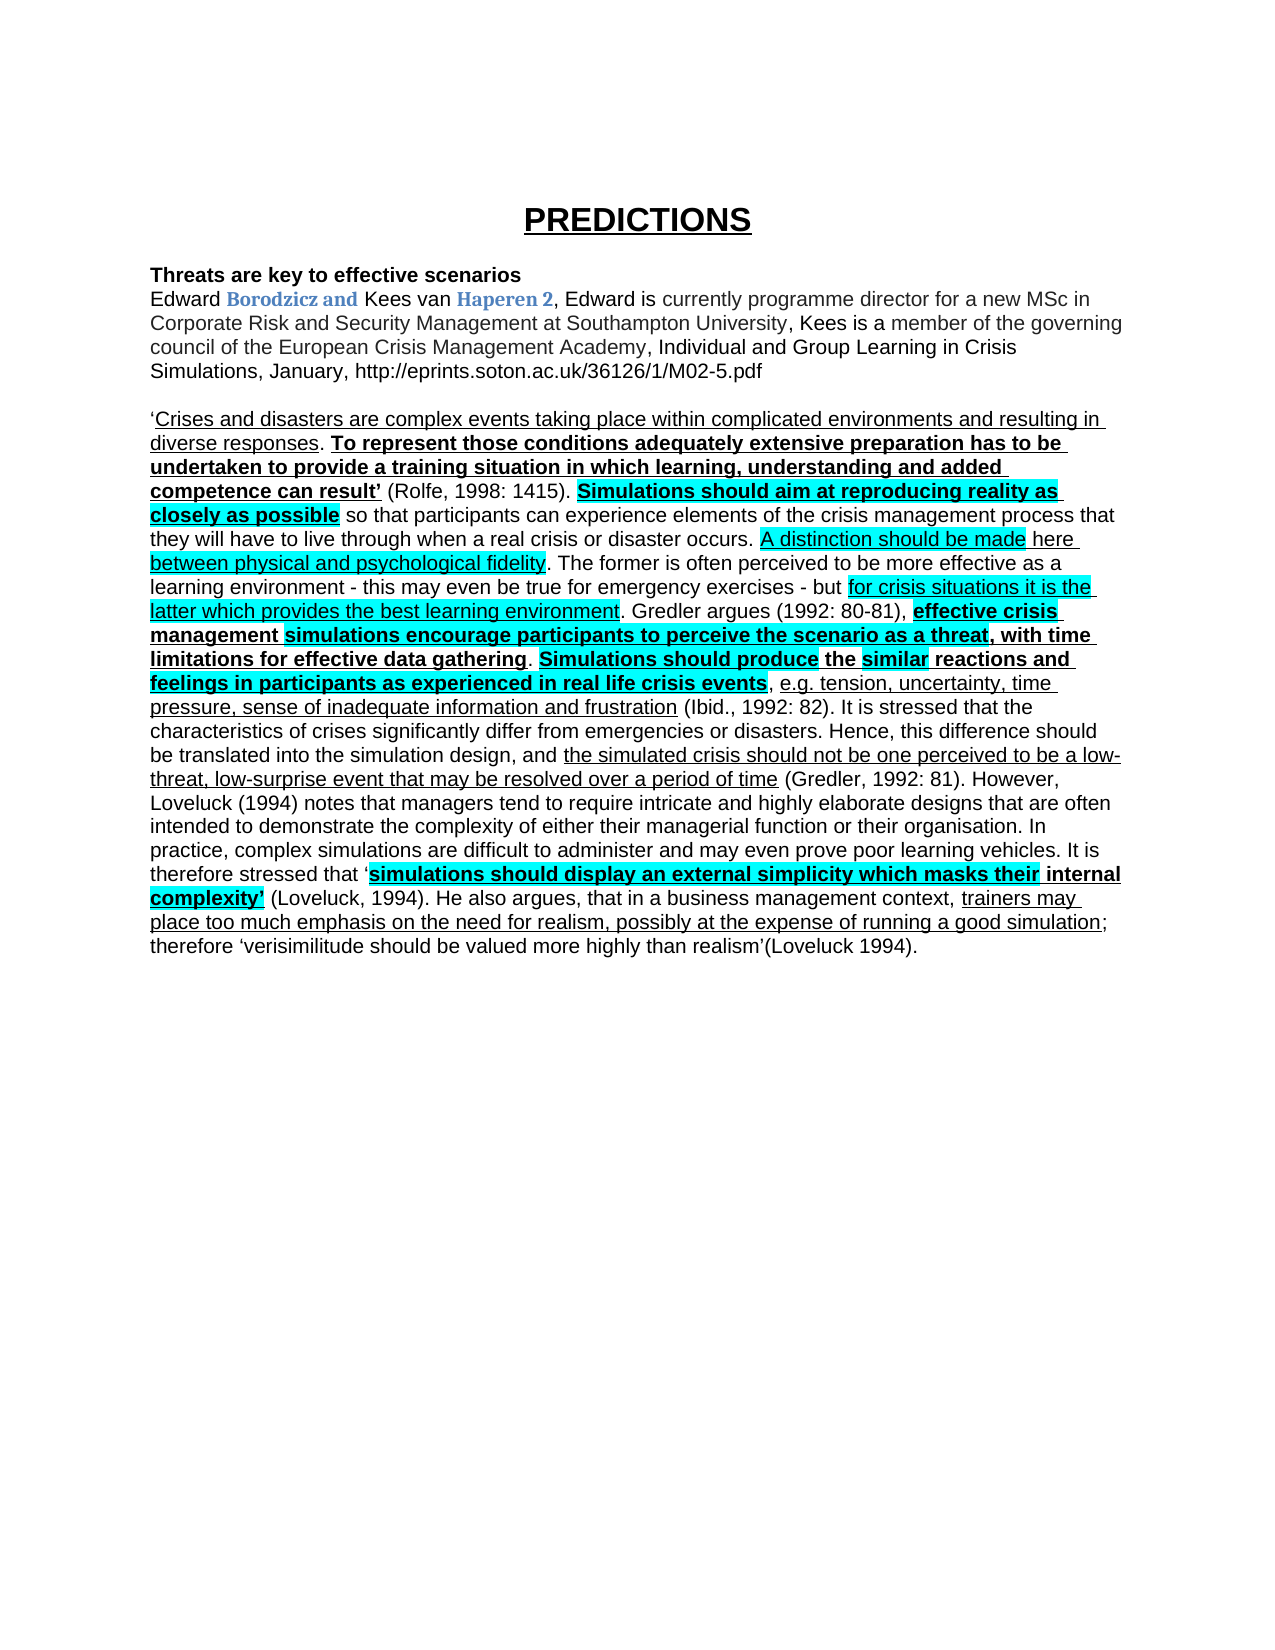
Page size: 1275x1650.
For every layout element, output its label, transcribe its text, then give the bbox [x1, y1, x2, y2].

text Threats are key to effective scenarios [150, 262, 1125, 286]
list predictions [150, 200, 1125, 238]
text Edward Borodzicz and Kees van Haperen 2, Edward is currently programme director for a new MSc in Corporate Risk and Security Management at Southampton University, Kees is a member of the governing council of the European Crisis Management Academy, Individual and Group Learning in Crisis Simulations, January, http://eprints.soton.ac.uk/36126/1/M02-5.pdf [150, 286, 1125, 383]
text ‘Crises and disasters are complex events taking place within complicated environments and resulting in diverse responses. To represent those conditions adequately extensive preparation has to be undertaken to provide a training situation in which learning, understanding and added competence can result’ (Rolfe, 1998: 1415). Simulations should aim at reproducing reality as closely as possible so that participants can experience elements of the crisis management process that they will have to live through when a real crisis or disaster occurs. A distinction should be made here between physical and psychological fidelity. The former is often perceived to be more effective as a learning environment - this may even be true for emergency exercises - but for crisis situations it is the latter which provides the best learning environment. Gredler argues (1992: 80-81), effective crisis management simulations encourage participants to perceive the scenario as a threat, with time limitations for effective data gathering. Simulations should produce the similar reactions and feelings in participants as experienced in real life crisis events, e.g. tension, uncertainty, time pressure, sense of inadequate information and frustration (Ibid., 1992: 82). It is stressed that the characteristics of crises significantly differ from emergencies or disasters. Hence, this difference should be translated into the simulation design, and the simulated crisis should not be one perceived to be a low-threat, low-surprise event that may be resolved over a period of time (Gredler, 1992: 81). However, Loveluck (1994) notes that managers tend to require intricate and highly elaborate designs that are often intended to demonstrate the complexity of either their managerial function or their organisation. In practice, complex simulations are difficult to administer and may even prove poor learning vehicles. It is therefore stressed that ‘simulations should display an external simplicity which masks their internal complexity’ (Loveluck, 1994). He also argues, that in a business management context, trainers may place too much emphasis on the need for realism, possibly at the expense of running a good simulation; therefore ‘verisimilitude should be valued more highly than realism’(Loveluck 1994). [150, 407, 1125, 958]
